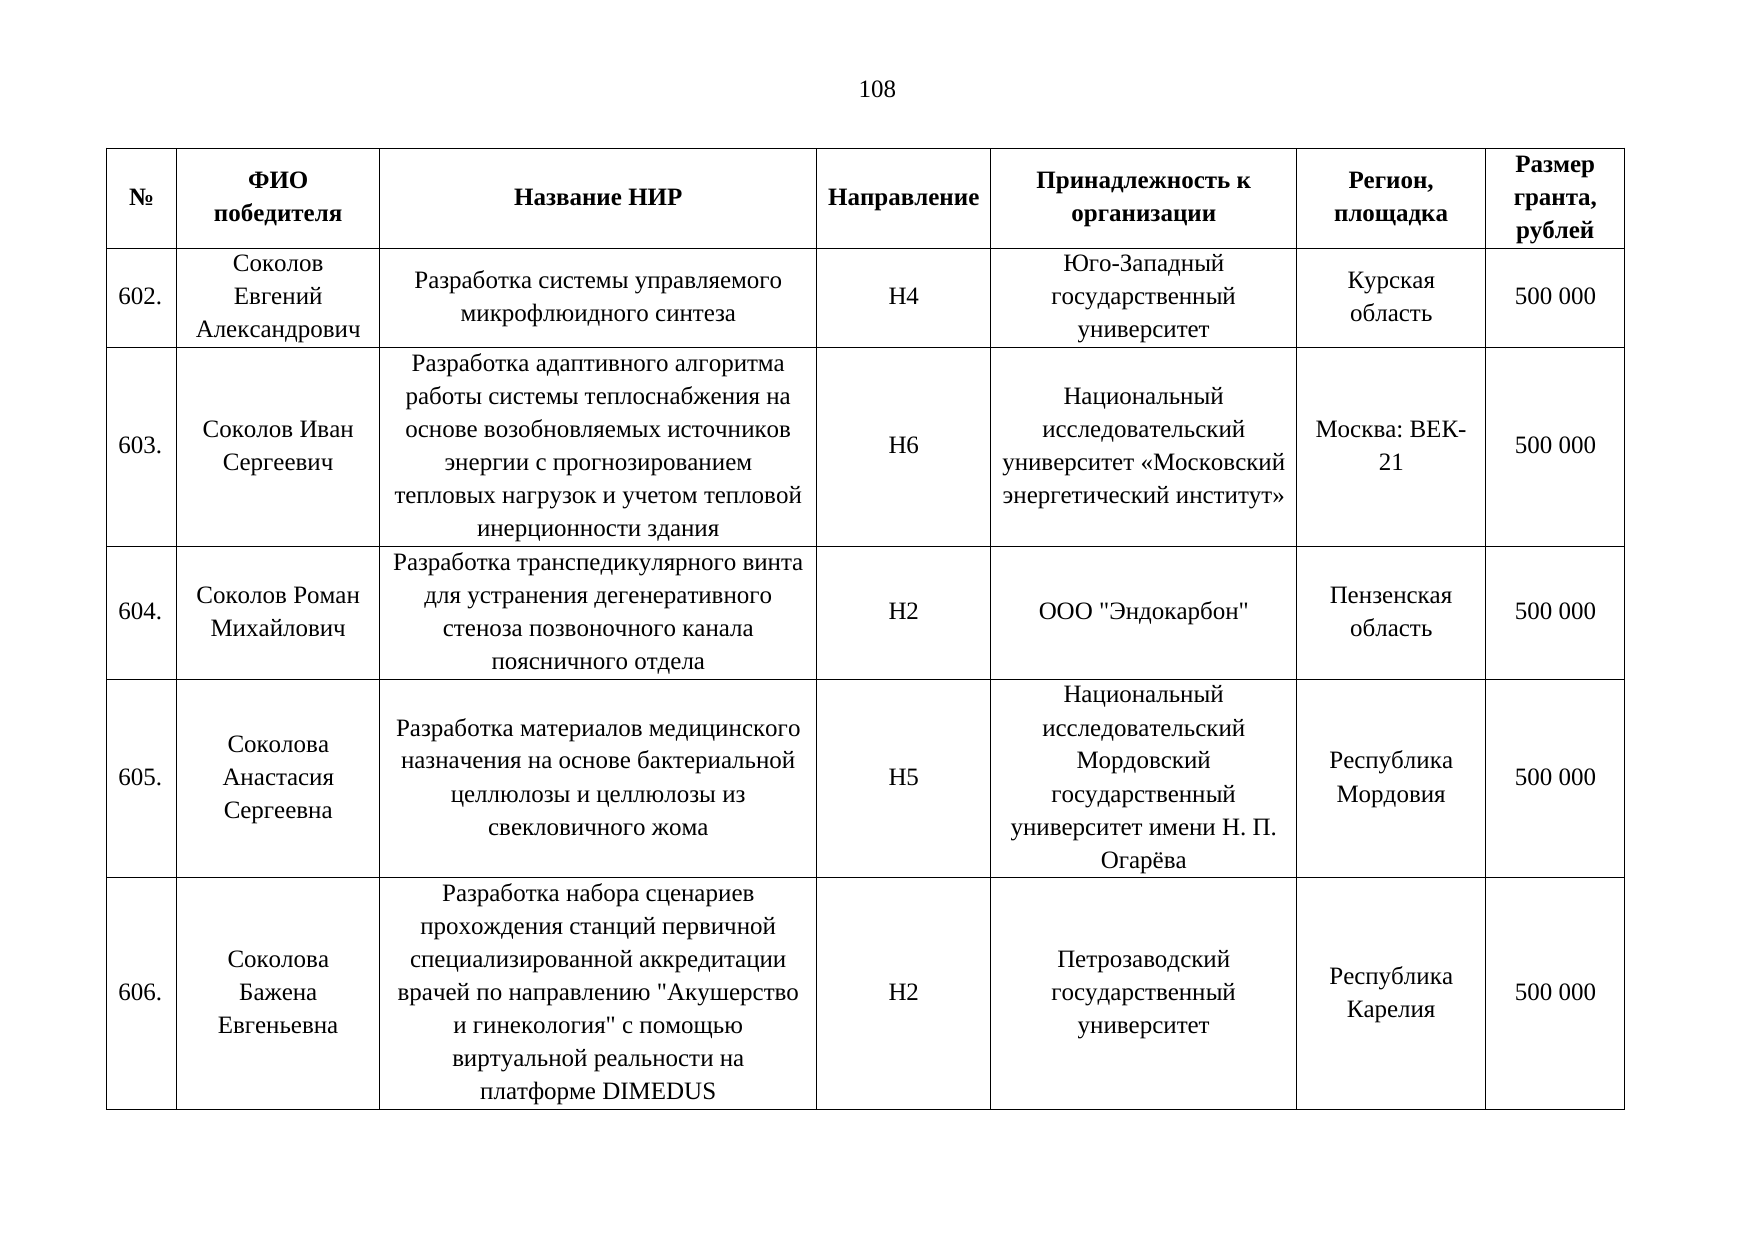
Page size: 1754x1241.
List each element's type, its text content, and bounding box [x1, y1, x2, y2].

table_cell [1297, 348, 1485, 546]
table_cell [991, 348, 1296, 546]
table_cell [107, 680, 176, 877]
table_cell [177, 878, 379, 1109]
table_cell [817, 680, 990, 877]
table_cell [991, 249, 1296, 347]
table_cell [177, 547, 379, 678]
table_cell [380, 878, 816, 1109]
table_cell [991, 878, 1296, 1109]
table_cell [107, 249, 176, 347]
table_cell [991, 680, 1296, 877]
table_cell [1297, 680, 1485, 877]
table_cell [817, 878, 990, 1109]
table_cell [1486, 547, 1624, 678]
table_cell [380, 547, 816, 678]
table_header ФИО победителя [177, 149, 379, 247]
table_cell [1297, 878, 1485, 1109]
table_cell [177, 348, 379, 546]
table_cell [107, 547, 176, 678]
table_header Регион, площадка [1297, 149, 1485, 247]
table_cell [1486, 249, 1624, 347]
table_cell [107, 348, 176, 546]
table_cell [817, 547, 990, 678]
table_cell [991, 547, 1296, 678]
table_header Название НИР [380, 149, 816, 247]
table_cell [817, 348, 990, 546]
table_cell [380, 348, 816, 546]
table_header № [107, 149, 176, 247]
table_header Направление [817, 149, 990, 247]
table_header Принадлежность к организации [991, 149, 1296, 247]
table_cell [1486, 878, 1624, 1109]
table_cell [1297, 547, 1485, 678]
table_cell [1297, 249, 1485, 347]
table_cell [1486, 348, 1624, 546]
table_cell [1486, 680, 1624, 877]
table_header Размер гранта, рублей [1486, 149, 1624, 247]
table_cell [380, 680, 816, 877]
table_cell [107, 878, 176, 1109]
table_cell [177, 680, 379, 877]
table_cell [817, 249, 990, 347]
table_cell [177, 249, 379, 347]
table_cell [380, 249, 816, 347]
